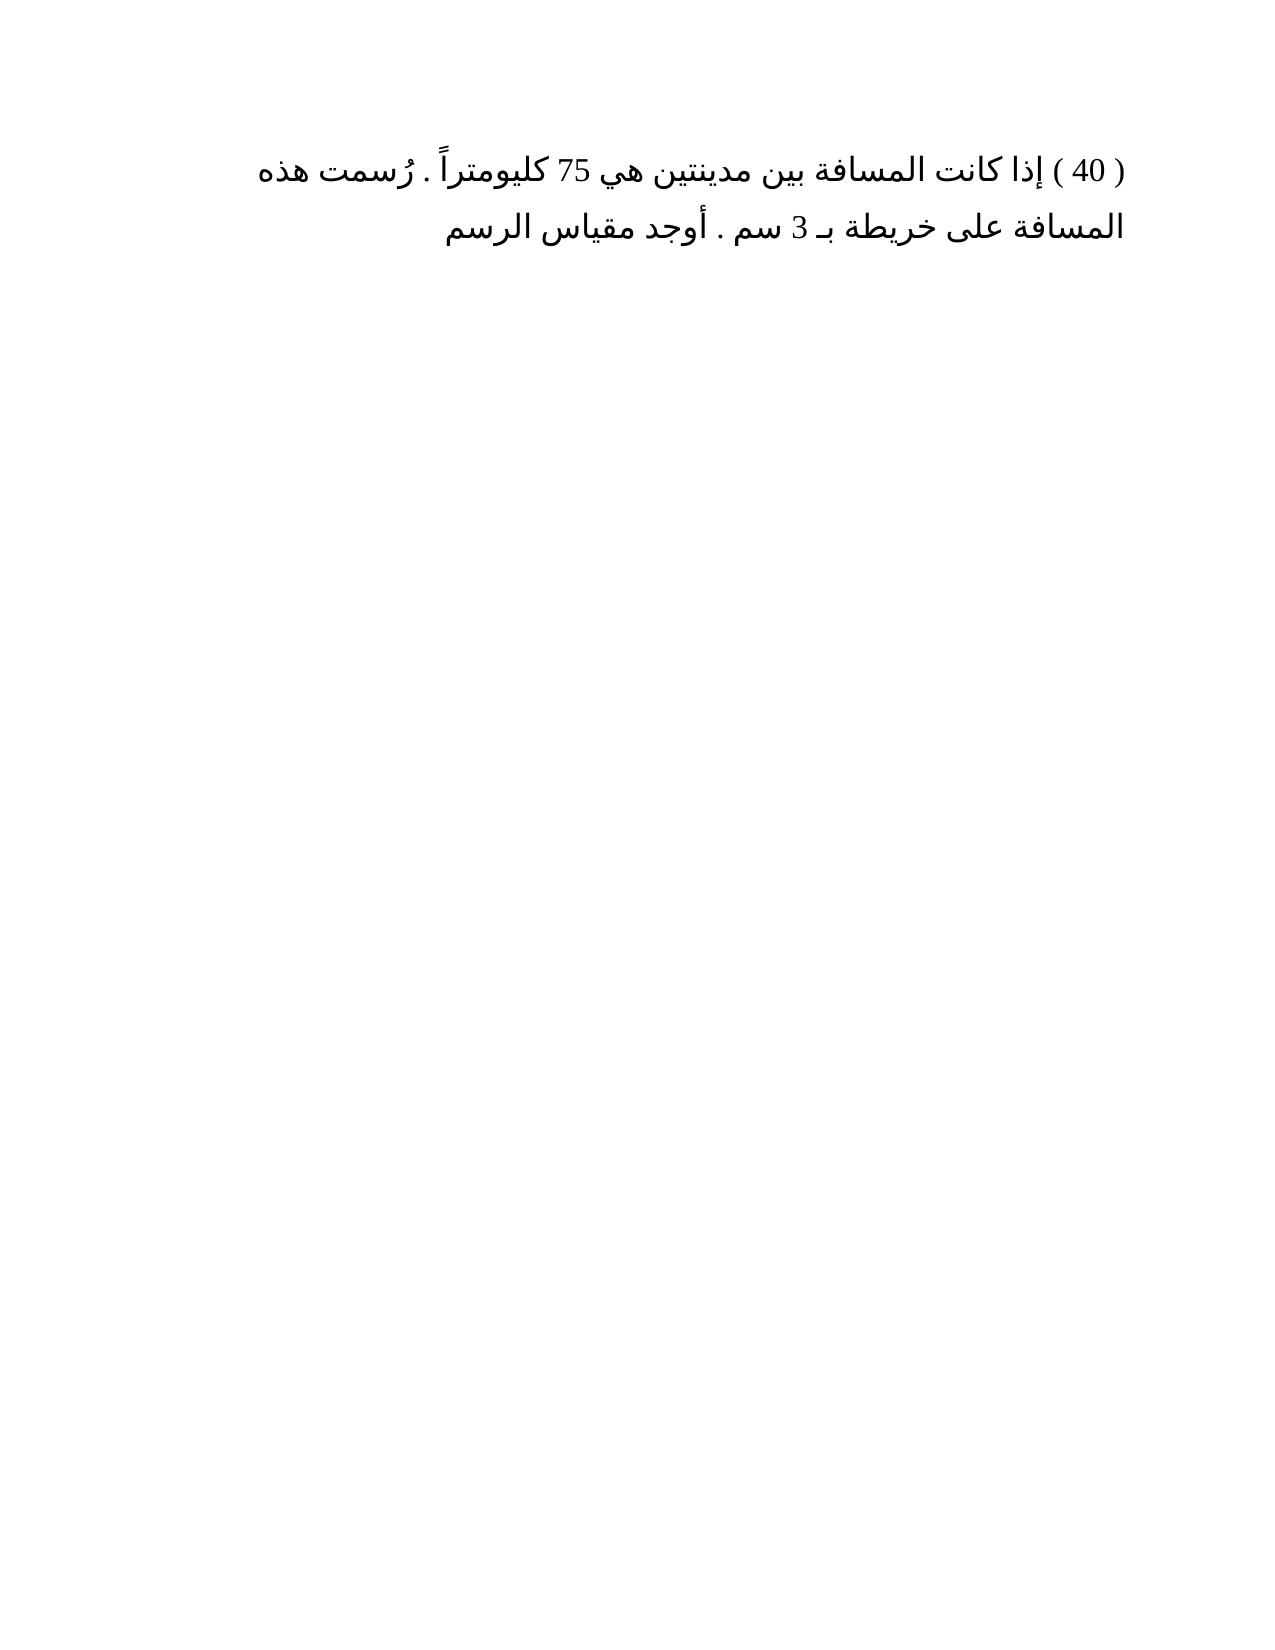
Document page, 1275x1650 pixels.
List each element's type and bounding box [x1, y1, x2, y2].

text [150, 150, 1125, 461]
